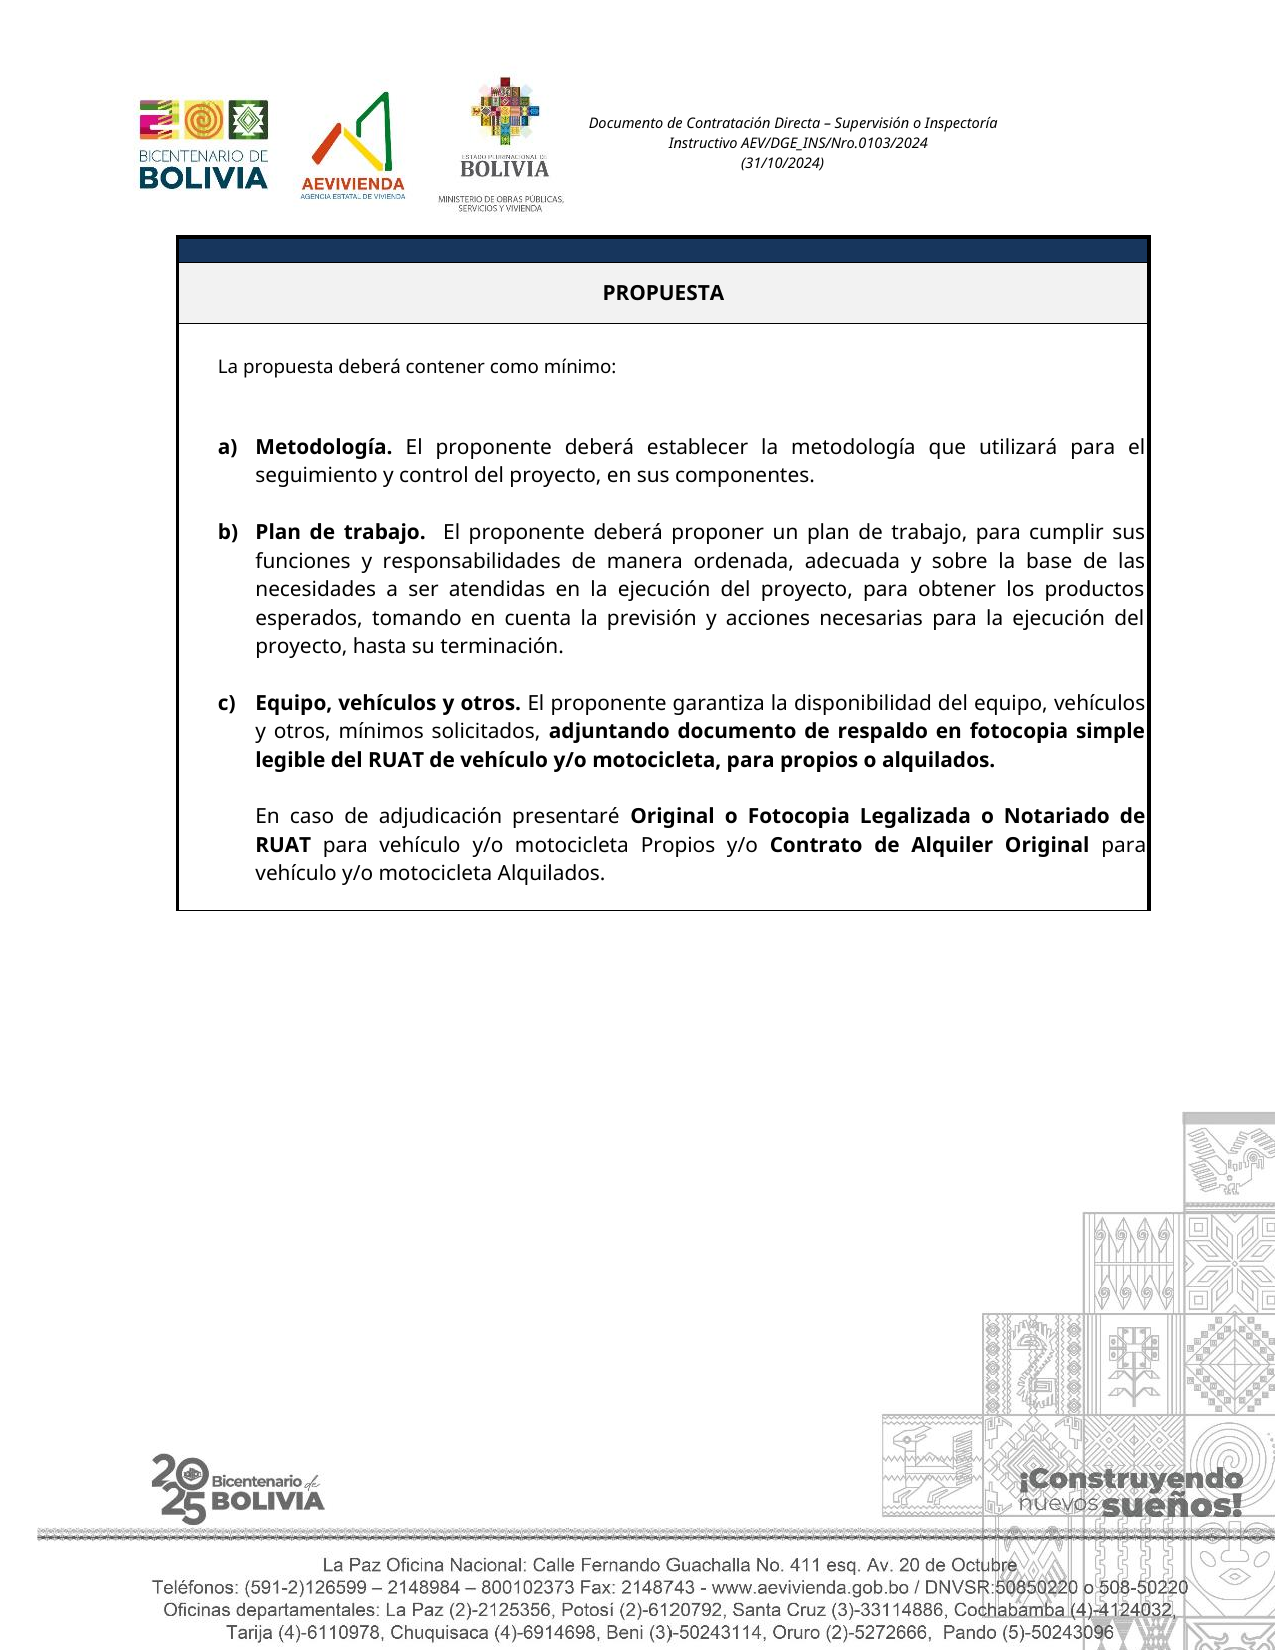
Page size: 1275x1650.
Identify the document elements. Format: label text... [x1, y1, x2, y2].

table_header [179, 239, 1147, 262]
table_cell La propuesta deberá contener como mínimo: Metodología. El proponente deberá establecer la metodología que utilizará para el seguimiento y control del proyecto, en sus componentes. Plan de trabajo. El proponente deberá proponer un plan de trabajo, para cumplir sus funciones y responsabilidades de manera ordenada, adecuada y sobre la base de las necesidades a ser atendidas en la ejecución del proyecto, para obtener los productos esperados, tomando en cuenta la previsión y acciones necesarias para la ejecución del proyecto, hasta su terminación. Equipo, vehículos y otros. El proponente garantiza la disponibilidad del equipo, vehículos y otros, mínimos solicitados, adjuntando documento de respaldo en fotocopia simple legible del RUAT de vehículo y/o motocicleta, para propios o alquilados. En caso de adjudicación presentaré Original o Fotocopia Legalizada o Notariado de RUAT para vehículo y/o motocicleta Propios y/o Contrato de Alquiler Original para vehículo y/o motocicleta Alquilados. [179, 324, 1147, 910]
table_cell PROPUESTA [179, 263, 1147, 323]
picture [37, 0, 1275, 1650]
